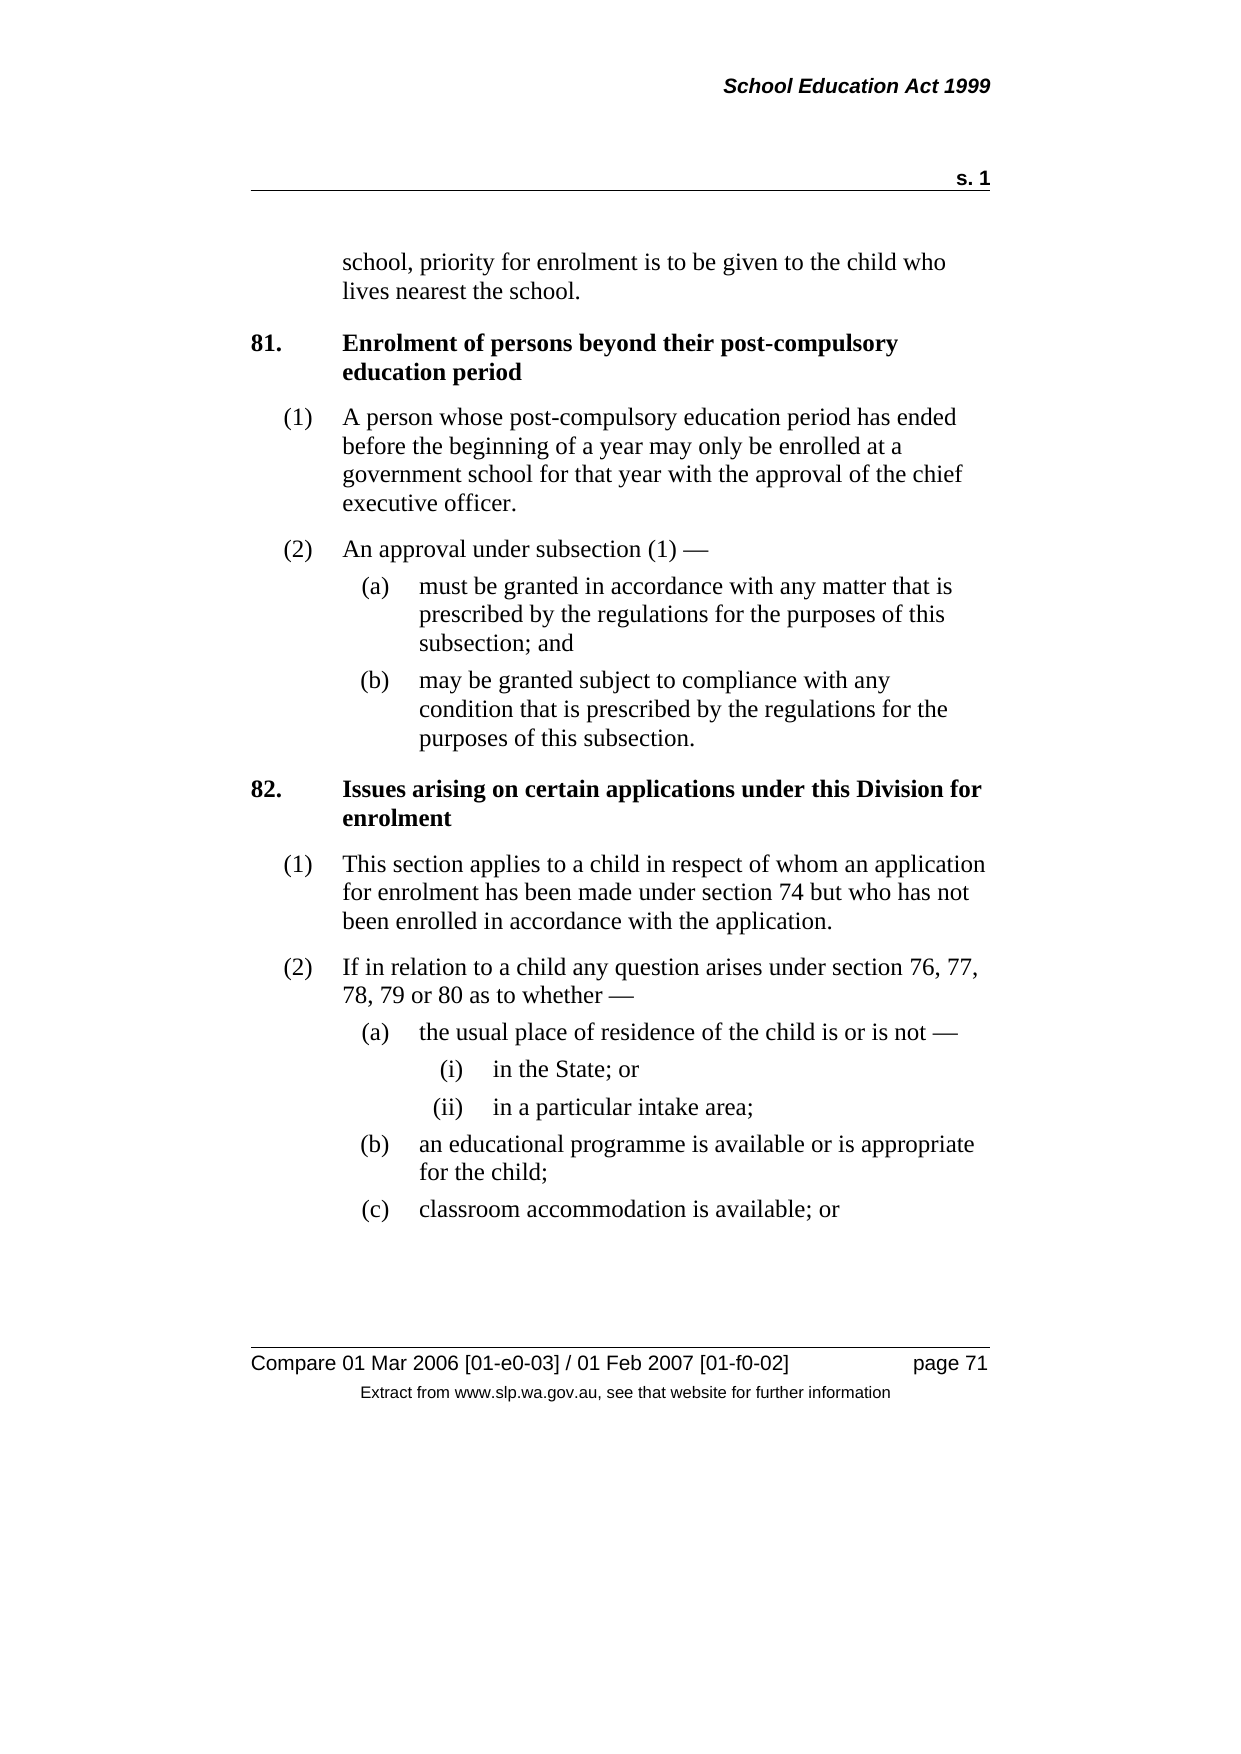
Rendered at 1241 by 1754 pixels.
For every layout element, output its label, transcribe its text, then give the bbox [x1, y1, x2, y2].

subtitle 81. Enrolment of persons beyond their post-compulsory education period [251, 328, 990, 385]
text (1) This section applies to a child in respect of whom an application for enrolment has been made under section 74 but who has not been enrolled in accordance with the application. [251, 849, 990, 935]
text (c) classroom accommodation is available; or [251, 1194, 990, 1223]
text (i) in the State; or [251, 1054, 990, 1083]
text (ii) in a particular intake area; [251, 1092, 990, 1120]
subtitle 82. Issues arising on certain applications under this Division for enrolment [251, 774, 990, 832]
text (a) the usual place of residence of the child is or is not — [251, 1017, 990, 1046]
text (2) If in relation to a child any question arises under section 76, 77, 78, 79 or 80 as to whether — [251, 952, 990, 1009]
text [251, 247, 990, 305]
text (b) an educational programme is available or is appropriate for the child; [251, 1129, 990, 1186]
text (b) may be granted subject to compliance with any condition that is prescribed by the regulations for the purposes of this subsection. [251, 665, 990, 752]
text (1) A person whose post-compulsory education period has ended before the beginning of a year may only be enrolled at a government school for that year with the approval of the chief executive officer. [251, 402, 990, 517]
text (2) An approval under subsection (1) — [251, 534, 990, 562]
text (a) must be granted in accordance with any matter that is prescribed by the regulations for the purposes of this subsection; and [251, 571, 990, 657]
